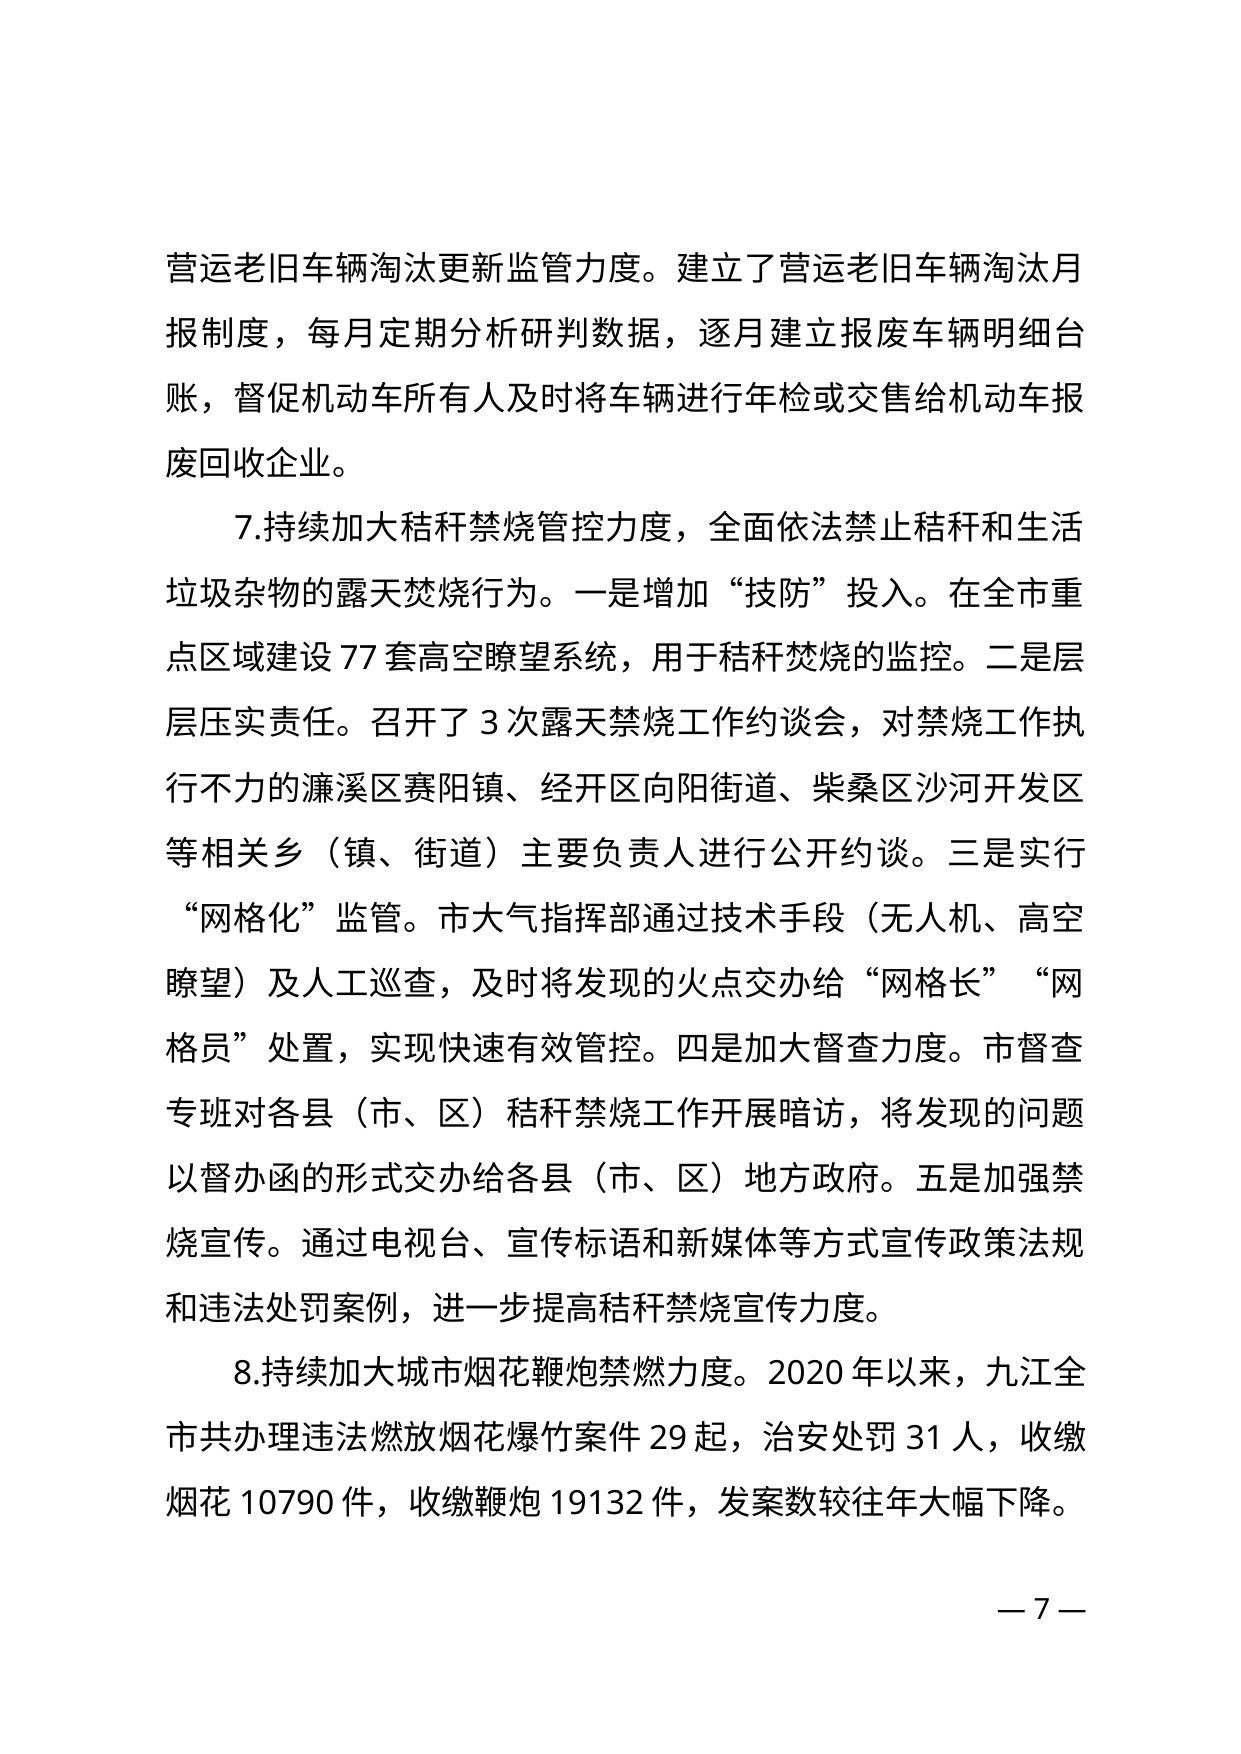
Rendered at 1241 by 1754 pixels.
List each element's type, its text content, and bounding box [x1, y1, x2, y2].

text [165, 1338, 1087, 1533]
text 7.持续加大秸秆禁烧管控力度，全面依法禁止秸秆和生活垃圾杂物的露天焚烧行为。一是增加“技防”投入。在全市重点区域建设77套高空瞭望系统，用于秸秆焚烧的监控。二是层层压实责任。召开了3次露天禁烧工作约谈会，对禁烧工作执行不力的濂溪区赛阳镇、经开区向阳街道、柴桑区沙河开发区等相关乡（镇、街道）主要负责人进行公开约谈。三是实行“网格化”监管。市大气指挥部通过技术手段（无人机、高空瞭望）及人工巡查，及时将发现的火点交办给“网格长”“网格员”处置，实现快速有效管控。四是加大督查力度。市督查专班对各县（市、区）秸秆禁烧工作开展暗访，将发现的问题以督办函的形式交办给各县（市、区）地方政府。五是加强禁烧宣传。通过电视台、宣传标语和新媒体等方式宣传政策法规和违法处罚案例，进一步提高秸秆禁烧宣传力度。 [165, 493, 1087, 1338]
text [165, 233, 1087, 493]
